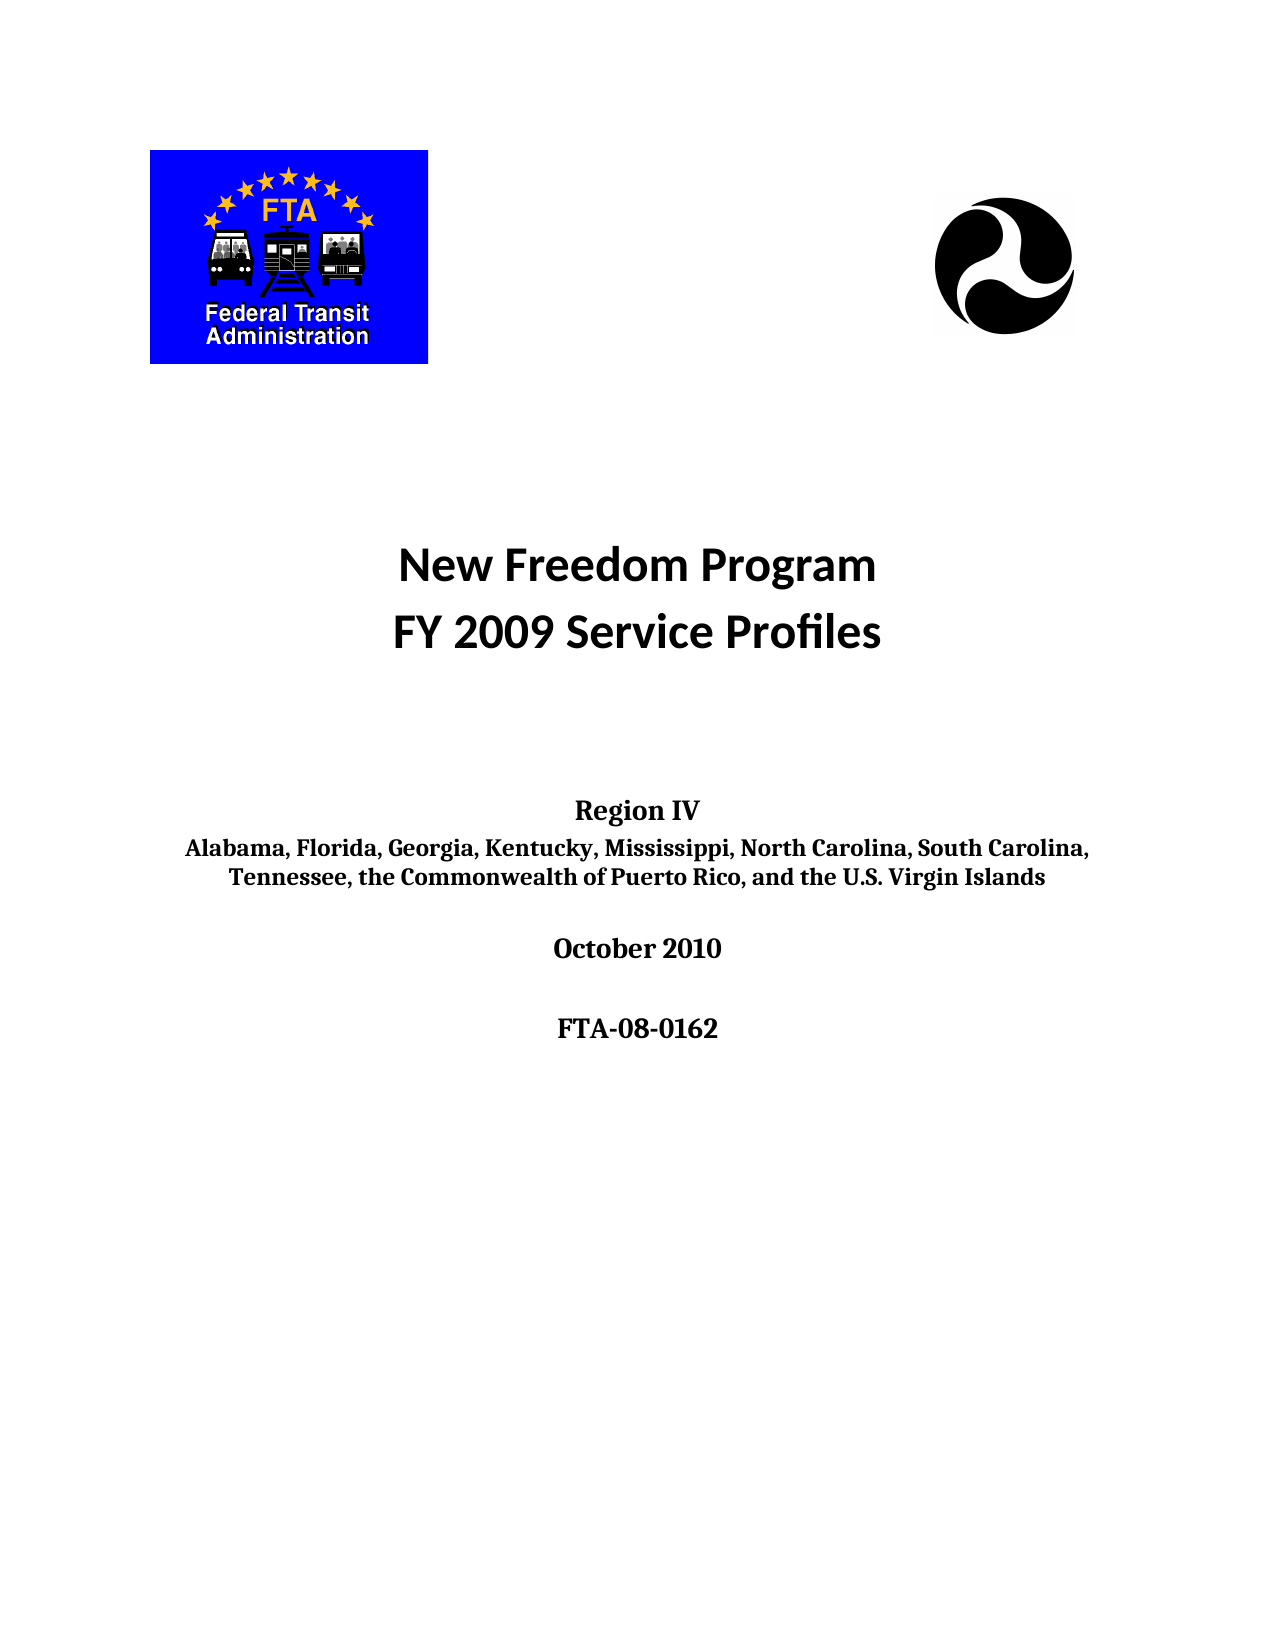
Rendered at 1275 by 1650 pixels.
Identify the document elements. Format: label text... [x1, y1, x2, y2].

picture [150, 150, 429, 364]
subtitle FTA-08-0162 [150, 1012, 1125, 1046]
subtitle October 2010 [150, 932, 1125, 966]
text FY 2009 Service Profiles [150, 600, 1125, 661]
subtitle Alabama, Florida, Georgia, Kentucky, Mississippi, North Carolina, South Carolina, Tennessee, the Commonwealth of Puerto Rico, and the U.S. Virgin Islands [150, 834, 1125, 891]
title New Freedom Program [150, 533, 1125, 594]
subtitle Region IV [150, 794, 1125, 827]
